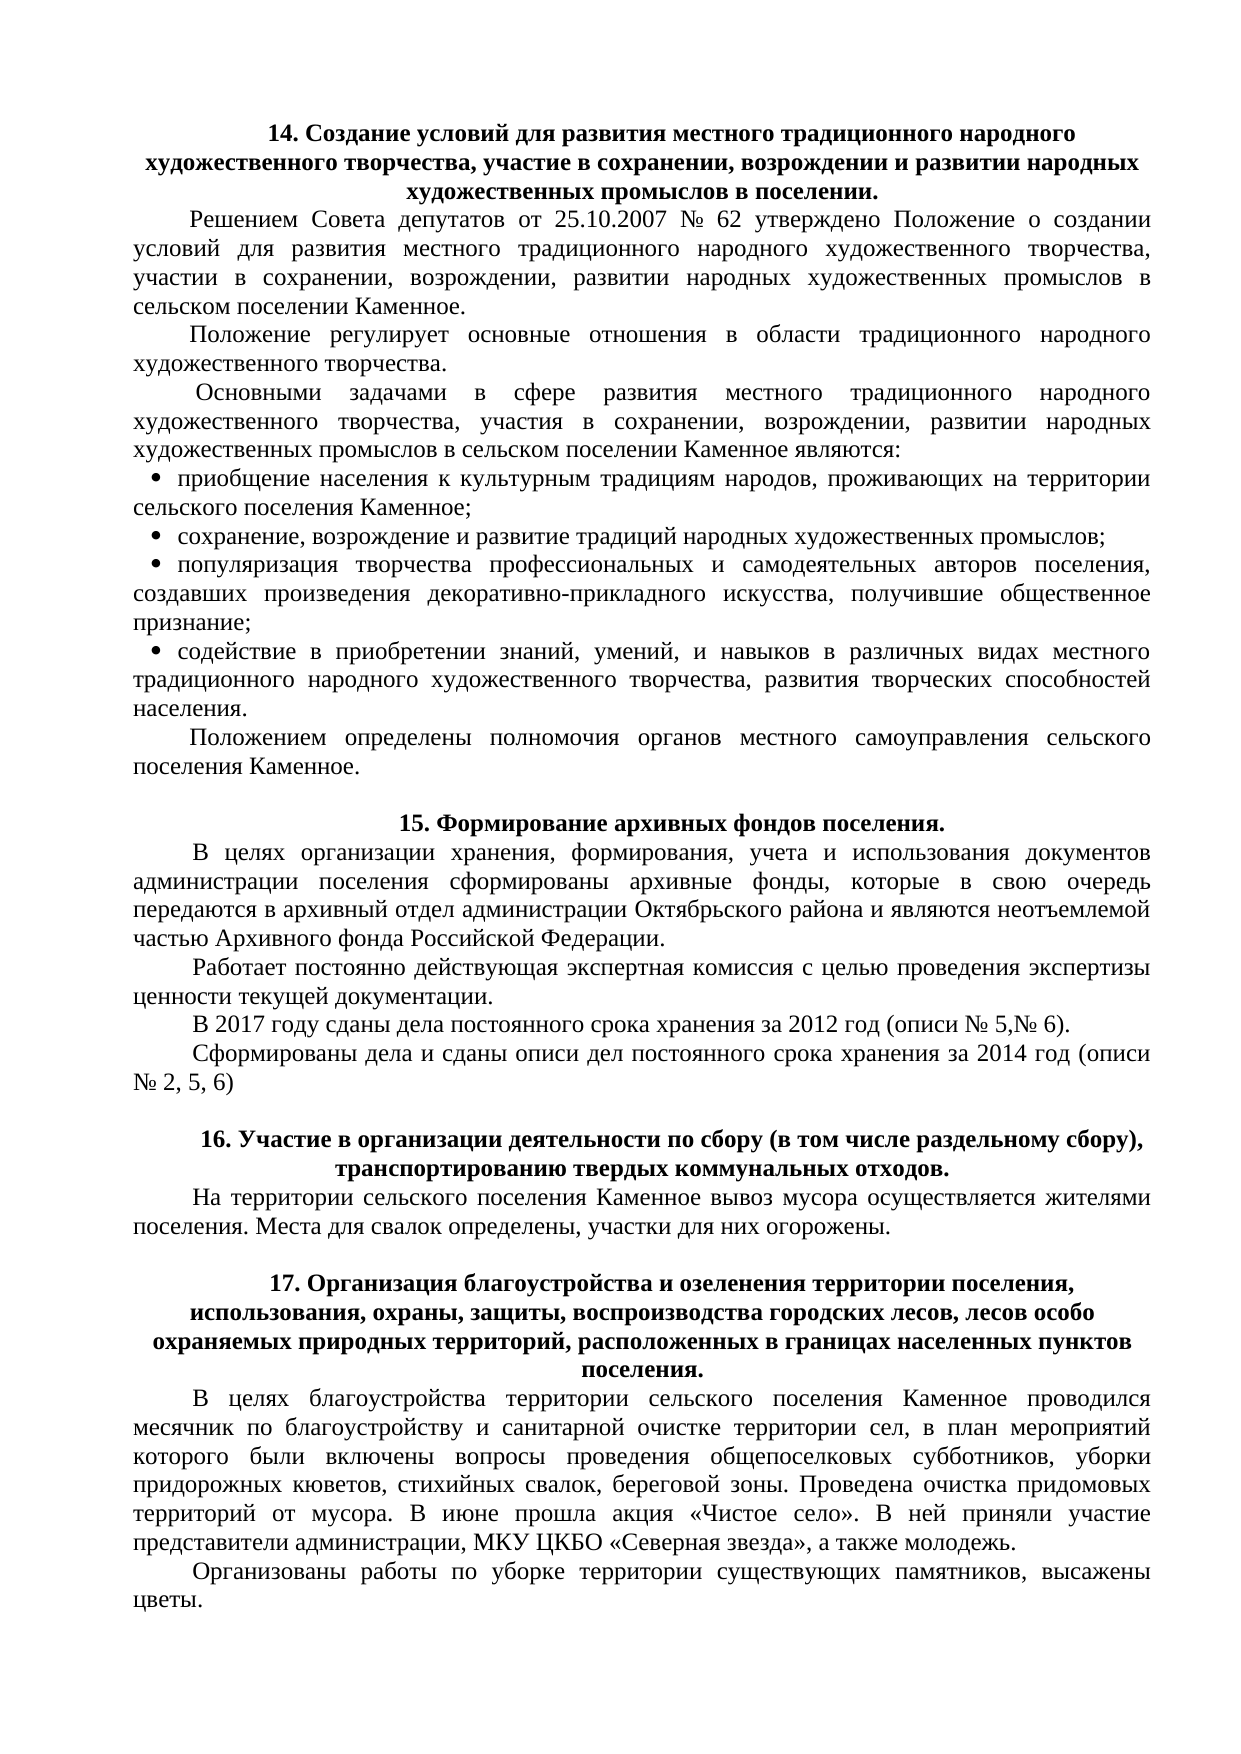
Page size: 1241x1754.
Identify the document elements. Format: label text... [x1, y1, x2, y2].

text Положение регулирует основные отношения в области традиционного народного художественного творчества. [133, 319, 1152, 377]
list популяризация творчества профессиональных и самодеятельных авторов поселения, создавших произведения декоративно-прикладного искусства, получившие общественное признание; [133, 549, 1152, 636]
text Работает постоянно действующая экспертная комиссия с целью проведения экспертизы ценности текущей документации. [133, 952, 1152, 1009]
text 17. Организация благоустройства и озеленения территории поселения, использования, охраны, защиты, воспроизводства городских лесов, лесов особо охраняемых природных территорий, расположенных в границах населенных пунктов поселения. [133, 1268, 1152, 1383]
text Сформированы дела и сданы описи дел постоянного срока хранения за 2014 год (описи № 2, 5, 6) [133, 1038, 1152, 1096]
text В 2017 году сданы дела постоянного срока хранения за 2012 год (описи № 5,№ 6). [133, 1009, 1152, 1038]
text 14. Создание условий для развития местного традиционного народного художественного творчества, участие в сохранении, возрождении и развитии народных художественных промыслов в поселении. [133, 118, 1152, 204]
list приобщение населения к культурным традициям народов, проживающих на территории сельского поселения Каменное; [133, 463, 1152, 521]
text В целях организации хранения, формирования, учета и использования документов администрации поселения сформированы архивные фонды, которые в свою очередь передаются в архивный отдел администрации Октябрьского района и являются неотъемлемой частью Архивного фонда Российской Федерации. [133, 837, 1152, 952]
text 16. Участие в организации деятельности по сбору (в том числе раздельному сбору), транспортированию твердых коммунальных отходов. [133, 1124, 1152, 1182]
text Основными задачами в сфере развития местного традиционного народного художественного творчества, участия в сохранении, возрождении, развитии народных художественных промыслов в сельском поселении Каменное являются: [133, 377, 1152, 463]
text 15. Формирование архивных фондов поселения. [133, 808, 1152, 837]
text На территории сельского поселения Каменное вывоз мусора осуществляется жителями поселения. Места для свалок определены, участки для них огорожены. [133, 1182, 1152, 1239]
text Решением Совета депутатов от 25.10.2007 № 62 утверждено Положение о создании условий для развития местного традиционного народного художественного творчества, участии в сохранении, возрождении, развитии народных художественных промыслов в сельском поселении Каменное. [133, 204, 1152, 319]
text Организованы работы по уборке территории существующих памятников, высажены цветы. [133, 1556, 1152, 1613]
list содействие в приобретении знаний, умений, и навыков в различных видах местного традиционного народного художественного творчества, развития творческих способностей населения. [133, 636, 1152, 722]
text Положением определены полномочия органов местного самоуправления сельского поселения Каменное. [133, 722, 1152, 779]
list сохранение, возрождение и развитие традиций народных художественных промыслов; [133, 521, 1152, 549]
text В целях благоустройства территории сельского поселения Каменное проводился месячник по благоустройству и санитарной очистке территории сел, в план мероприятий которого были включены вопросы проведения общепоселковых субботников, уборки придорожных кюветов, стихийных свалок, береговой зоны. Проведена очистка придомовых территорий от мусора. В июне прошла акция «Чистое село». В ней приняли участие представители администрации, МКУ ЦКБО «Северная звезда», а также молодежь. [133, 1383, 1152, 1556]
